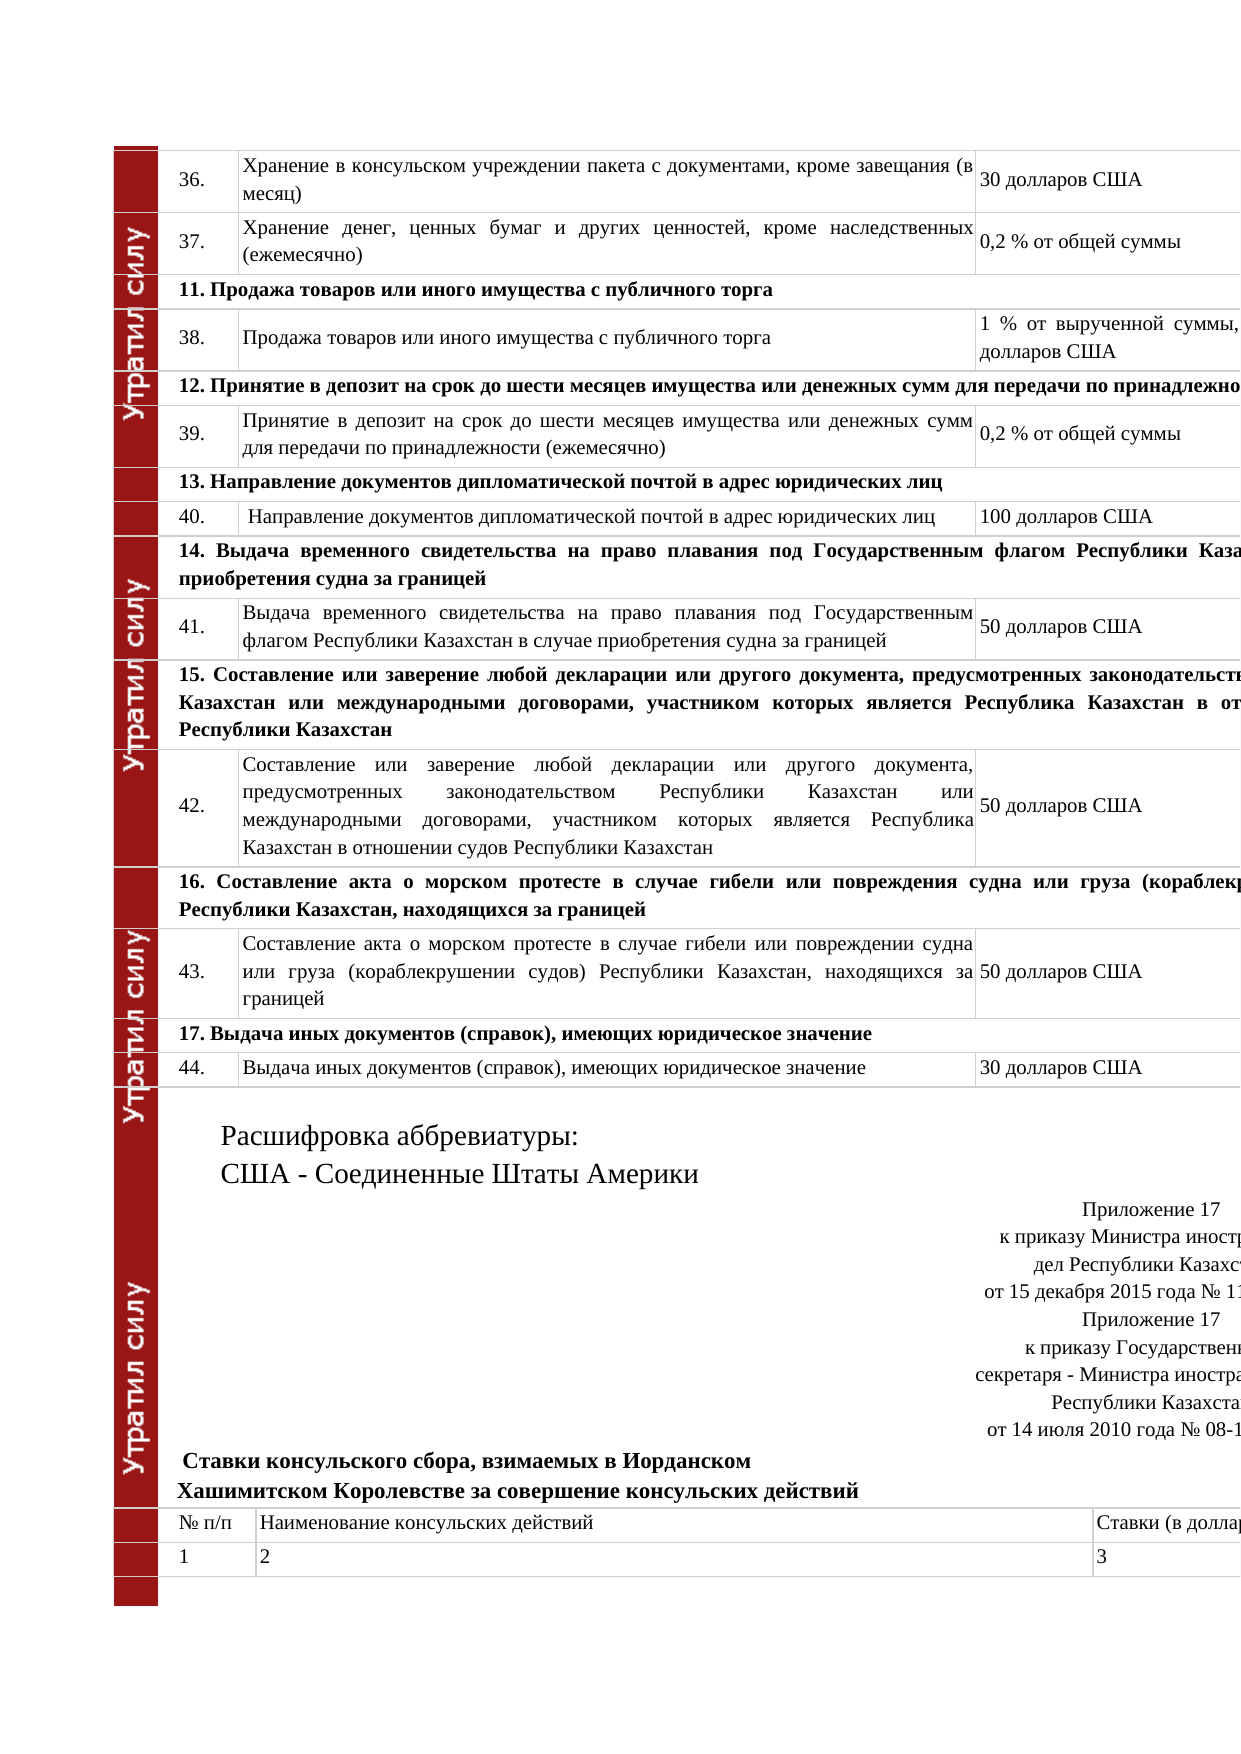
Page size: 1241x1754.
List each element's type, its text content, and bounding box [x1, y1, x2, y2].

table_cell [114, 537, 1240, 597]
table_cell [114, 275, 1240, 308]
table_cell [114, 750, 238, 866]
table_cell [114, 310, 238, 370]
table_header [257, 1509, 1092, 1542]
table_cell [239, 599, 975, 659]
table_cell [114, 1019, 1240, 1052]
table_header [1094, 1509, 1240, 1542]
text Ставки консульского сбора, взимаемых в Иорданском Хашимитском Королевстве за совершение консульских действий [112, 1447, 1128, 1503]
picture [114, 1190, 158, 1195]
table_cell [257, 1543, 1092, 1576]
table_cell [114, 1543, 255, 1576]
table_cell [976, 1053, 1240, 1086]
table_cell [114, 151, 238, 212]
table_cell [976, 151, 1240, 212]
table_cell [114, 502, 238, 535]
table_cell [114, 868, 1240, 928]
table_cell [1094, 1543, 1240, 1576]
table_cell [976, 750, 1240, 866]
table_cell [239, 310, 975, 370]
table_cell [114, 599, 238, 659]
picture [114, 1577, 158, 1606]
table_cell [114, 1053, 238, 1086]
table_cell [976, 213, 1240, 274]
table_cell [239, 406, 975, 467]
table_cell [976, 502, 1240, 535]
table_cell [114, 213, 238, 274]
picture [114, 1088, 158, 1118]
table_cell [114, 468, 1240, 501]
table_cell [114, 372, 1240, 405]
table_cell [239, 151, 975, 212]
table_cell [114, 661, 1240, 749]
picture [114, 1151, 158, 1156]
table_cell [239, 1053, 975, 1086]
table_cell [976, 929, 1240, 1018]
picture [114, 1503, 158, 1507]
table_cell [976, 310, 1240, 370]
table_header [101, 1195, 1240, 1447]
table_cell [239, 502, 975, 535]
picture [114, 146, 158, 150]
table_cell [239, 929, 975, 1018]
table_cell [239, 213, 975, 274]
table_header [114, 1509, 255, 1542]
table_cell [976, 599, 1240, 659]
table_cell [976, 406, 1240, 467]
text Расшифровка аббревиатуры: [112, 1118, 1128, 1151]
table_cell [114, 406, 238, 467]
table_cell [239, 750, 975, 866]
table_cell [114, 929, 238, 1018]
text США - Соединенные Штаты Америки [112, 1156, 1128, 1190]
